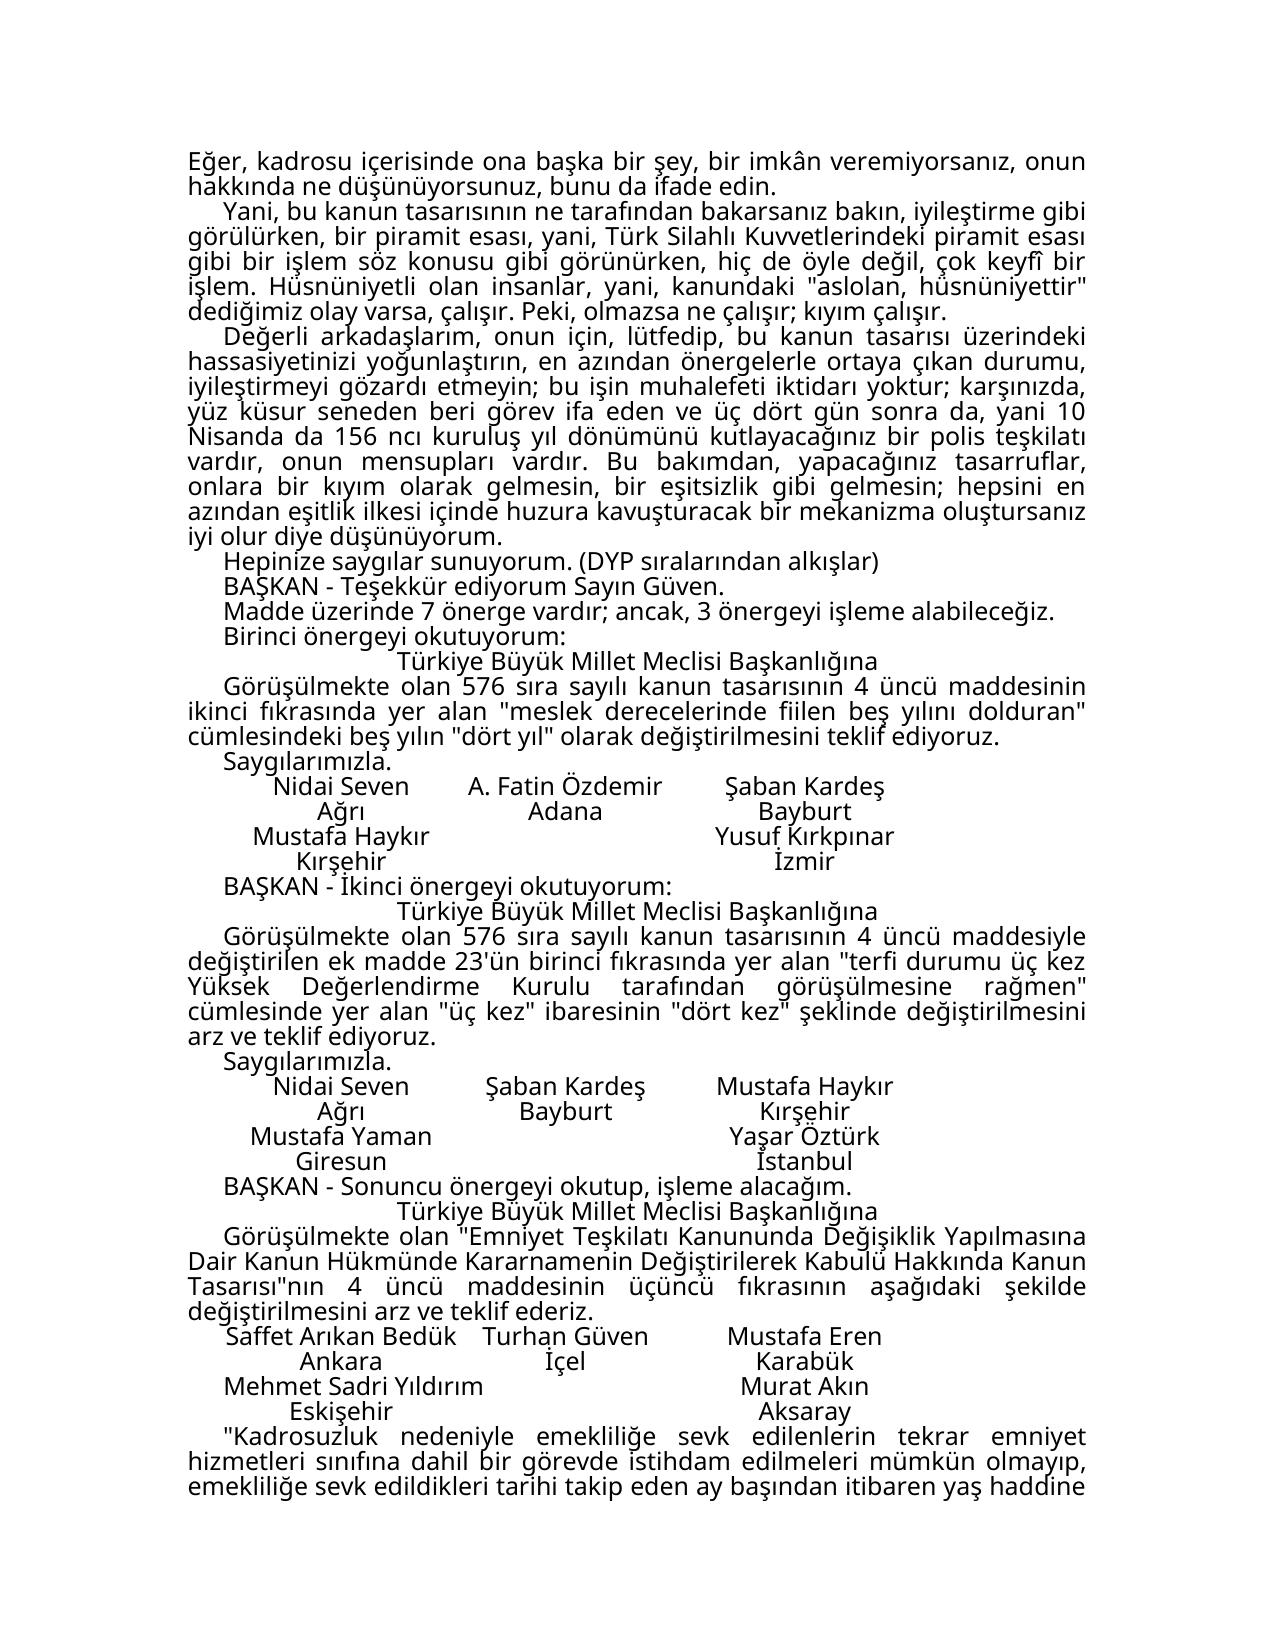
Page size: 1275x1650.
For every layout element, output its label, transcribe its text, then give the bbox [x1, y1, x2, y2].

text Türkiye Büyük Millet Meclisi Başkanlığına [187, 1200, 1087, 1225]
text Ankara İçel Karabük [187, 1350, 1087, 1375]
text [187, 150, 1087, 200]
text BAŞKAN - Teşekkür ediyorum Sayın Güven. [187, 575, 1087, 600]
text Birinci önergeyi okutuyorum: [187, 625, 1087, 650]
text BAŞKAN - İkinci önergeyi okutuyorum: [187, 875, 1087, 900]
text Mehmet Sadri Yıldırım Murat Akın [187, 1375, 1087, 1400]
text Yani, bu kanun tasarısının ne tarafından bakarsanız bakın, iyileştirme gibi görülürken, bir piramit esası, yani, Türk Silahlı Kuvvetlerindeki piramit esası gibi bir işlem söz konusu gibi görünürken, hiç de öyle değil, çok keyfî bir işlem. Hüsnüniyetli olan insanlar, yani, kanundaki "aslolan, hüsnüniyettir" dediğimiz olay varsa, çalışır. Peki, olmazsa ne çalışır; kıyım çalışır. [187, 200, 1087, 325]
text Mustafa Yaman Yaşar Öztürk [187, 1125, 1087, 1150]
text Saygılarımızla. [187, 1050, 1087, 1075]
text Görüşülmekte olan 576 sıra sayılı kanun tasarısının 4 üncü maddesiyle değiştirilen ek madde 23'ün birinci fıkrasında yer alan "terfi durumu üç kez Yüksek Değerlendirme Kurulu tarafından görüşülmesine rağmen" cümlesinde yer alan "üç kez" ibaresinin "dört kez" şeklinde değiştirilmesini arz ve teklif ediyoruz. [187, 925, 1087, 1050]
text Ağrı Bayburt Kırşehir [187, 1100, 1087, 1125]
text Türkiye Büyük Millet Meclisi Başkanlığına [187, 650, 1087, 675]
text Mustafa Haykır Yusuf Kırkpınar [187, 825, 1087, 850]
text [187, 1425, 1087, 1500]
text Nidai Seven Şaban Kardeş Mustafa Haykır [187, 1075, 1087, 1100]
text Hepinize saygılar sunuyorum. (DYP sıralarından alkışlar) [187, 550, 1087, 575]
text Eskişehir Aksaray [187, 1400, 1087, 1425]
text Saffet Arıkan Bedük Turhan Güven Mustafa Eren [187, 1325, 1087, 1350]
text Madde üzerinde 7 önerge vardır; ancak, 3 önergeyi işleme alabileceğiz. [187, 600, 1087, 625]
text Saygılarımızla. [187, 750, 1087, 775]
text Türkiye Büyük Millet Meclisi Başkanlığına [187, 900, 1087, 925]
text Değerli arkadaşlarım, onun için, lütfedip, bu kanun tasarısı üzerindeki hassasiyetinizi yoğunlaştırın, en azından önergelerle ortaya çıkan durumu, iyileştirmeyi gözardı etmeyin; bu işin muhalefeti iktidarı yoktur; karşınızda, yüz küsur seneden beri görev ifa eden ve üç dört gün sonra da, yani 10 Nisanda da 156 ncı kuruluş yıl dönümünü kutlayacağınız bir polis teşkilatı vardır, onun mensupları vardır. Bu bakımdan, yapacağınız tasarruflar, onlara bir kıyım olarak gelmesin, bir eşitsizlik gibi gelmesin; hepsini en azından eşitlik ilkesi içinde huzura kavuşturacak bir mekanizma oluştursanız iyi olur diye düşünüyorum. [187, 325, 1087, 550]
text Kırşehir İzmir [187, 850, 1087, 875]
text Görüşülmekte olan 576 sıra sayılı kanun tasarısının 4 üncü maddesinin ikinci fıkrasında yer alan "meslek derecelerinde fiilen beş yılını dolduran" cümlesindeki beş yılın "dört yıl" olarak değiştirilmesini teklif ediyoruz. [187, 675, 1087, 750]
text Nidai Seven A. Fatin Özdemir Şaban Kardeş [187, 775, 1087, 800]
text Giresun İstanbul [187, 1150, 1087, 1175]
text BAŞKAN - Sonuncu önergeyi okutup, işleme alacağım. [187, 1175, 1087, 1200]
text Ağrı Adana Bayburt [187, 800, 1087, 825]
text Görüşülmekte olan "Emniyet Teşkilatı Kanununda Değişiklik Yapılmasına Dair Kanun Hükmünde Kararnamenin Değiştirilerek Kabulü Hakkında Kanun Tasarısı"nın 4 üncü maddesinin üçüncü fıkrasının aşağıdaki şekilde değiştirilmesini arz ve teklif ederiz. [187, 1225, 1087, 1325]
